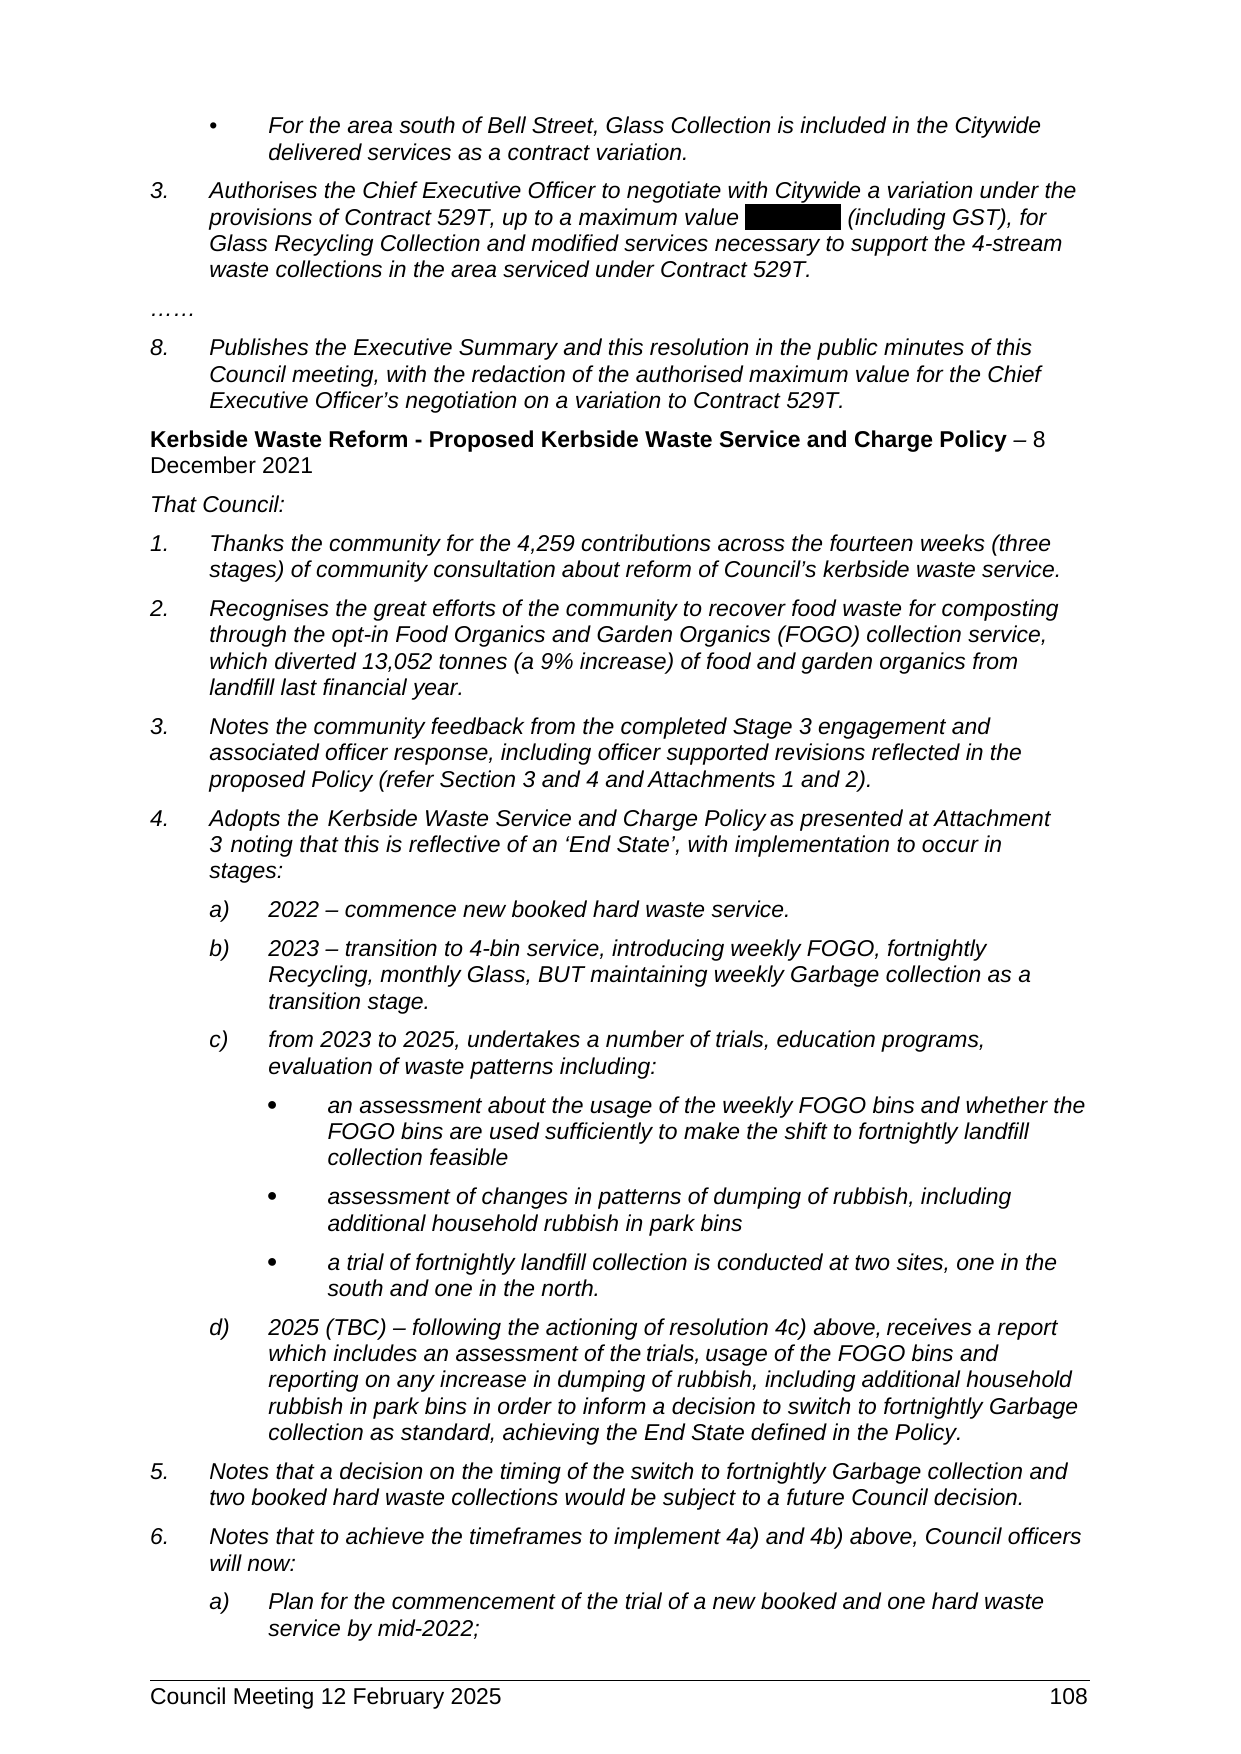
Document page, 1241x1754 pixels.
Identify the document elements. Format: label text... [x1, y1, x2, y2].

text 5. Notes that a decision on the timing of the switch to fortnightly Garbage collection and two booked hard waste collections would be subject to a future Council decision. [150, 1458, 1090, 1511]
list …… [150, 295, 1090, 322]
text c) from 2023 to 2025, undertakes a number of trials, education programs, evaluation of waste patterns including: [209, 1026, 1090, 1079]
text  a trial of fortnightly landfill collection is conducted at two sites, one in the south and one in the north. [268, 1248, 1090, 1301]
text 2. Recognises the great efforts of the community to recover food waste for composting through the opt-in Food Organics and Garden Organics (FOGO) collection service, which diverted 13,052 tonnes (a 9% increase) of food and garden organics from landfill last financial year. [150, 595, 1090, 700]
list 8. Publishes the Executive Summary and this resolution in the public minutes of this Council meeting, with the redaction of the authorised maximum value for the Chief Executive Officer’s negotiation on a variation to Contract 529T. [150, 334, 1090, 413]
text Kerbside Waste Reform - Proposed Kerbside Waste Service and Charge Policy – 8 December 2021 [150, 426, 1090, 478]
text d) 2025 (TBC) – following the actioning of resolution 4c) above, receives a report which includes an assessment of the trials, usage of the FOGO bins and reporting on any increase in dumping of rubbish, including additional household rubbish in park bins in order to inform a decision to switch to fortnightly Garbage collection as standard, achieving the End State defined in the Policy. [209, 1314, 1090, 1445]
text b) 2023 – transition to 4-bin service, introducing weekly FOGO, fortnightly Recycling, monthly Glass, BUT maintaining weekly Garbage collection as a transition stage. [209, 935, 1090, 1014]
text a) Plan for the commencement of the trial of a new booked and one hard waste service by mid-2022; [209, 1588, 1090, 1641]
text That Council: [150, 491, 1090, 517]
text  assessment of changes in patterns of dumping of rubbish, including additional household rubbish in park bins [268, 1183, 1090, 1236]
list 3. Authorises the Chief Executive Officer to negotiate with Citywide a variation under the provisions of Contract 529T, up to a maximum value $650,000 (including GST), for Glass Recycling Collection and modified services necessary to support the 4-stream waste collections in the area serviced under Contract 529T. [150, 177, 1090, 283]
text • For the area south of Bell Street, Glass Collection is included in the Citywide delivered services as a contract variation. [209, 112, 1090, 165]
text 4. Adopts the Kerbside Waste Service and Charge Policy as presented at Attachment 3 noting that this is reflective of an ‘End State’, with implementation to occur in stages: [150, 804, 1090, 883]
text a) 2022 – commence new booked hard waste service. [209, 896, 1090, 922]
text 3. Notes the community feedback from the completed Stage 3 engagement and associated officer response, including officer supported revisions reflected in the proposed Policy (refer Section 3 and 4 and Attachments 1 and 2). [150, 713, 1090, 792]
text 6. Notes that to achieve the timeframes to implement 4a) and 4b) above, Council officers will now: [150, 1523, 1090, 1576]
text  an assessment about the usage of the weekly FOGO bins and whether the FOGO bins are used sufficiently to make the shift to fortnightly landfill collection feasible [268, 1092, 1090, 1171]
text 1. Thanks the community for the 4,259 contributions across the fourteen weeks (three stages) of community consultation about reform of Council’s kerbside waste service. [150, 530, 1090, 582]
